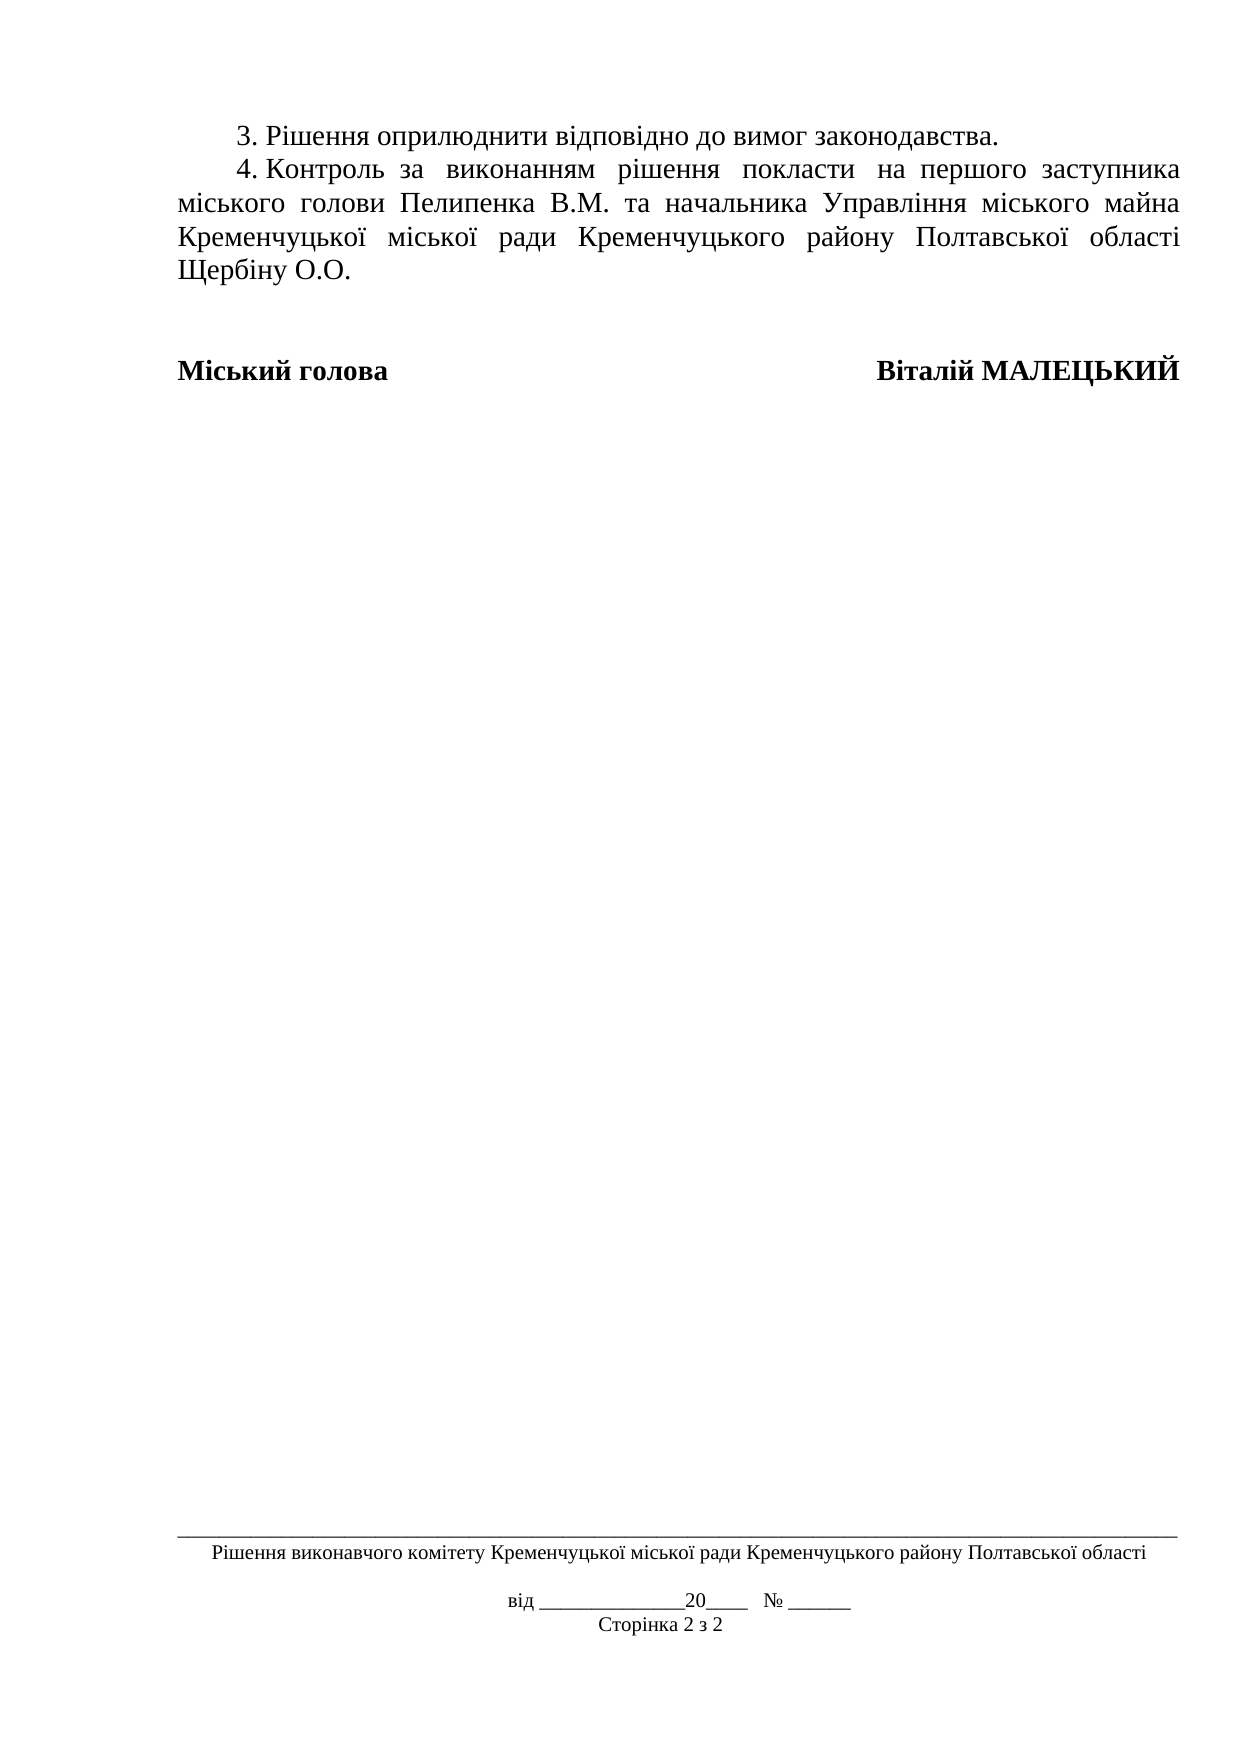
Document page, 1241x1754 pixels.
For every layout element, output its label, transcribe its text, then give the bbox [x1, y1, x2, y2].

text 3. Рішення оприлюднити відповідно до вимог законодавства. [177, 118, 1181, 152]
text міського голови Пелипенка В.М. та начальника Управління міського майна Кременчуцької міської ради Кременчуцького району Полтавської області Щербіну О.О. [177, 185, 1181, 286]
text 4. Контроль за виконанням рішення покласти на першого заступника [177, 152, 1181, 185]
text Міський голова Віталій МАЛЕЦЬКИЙ [177, 353, 1181, 386]
